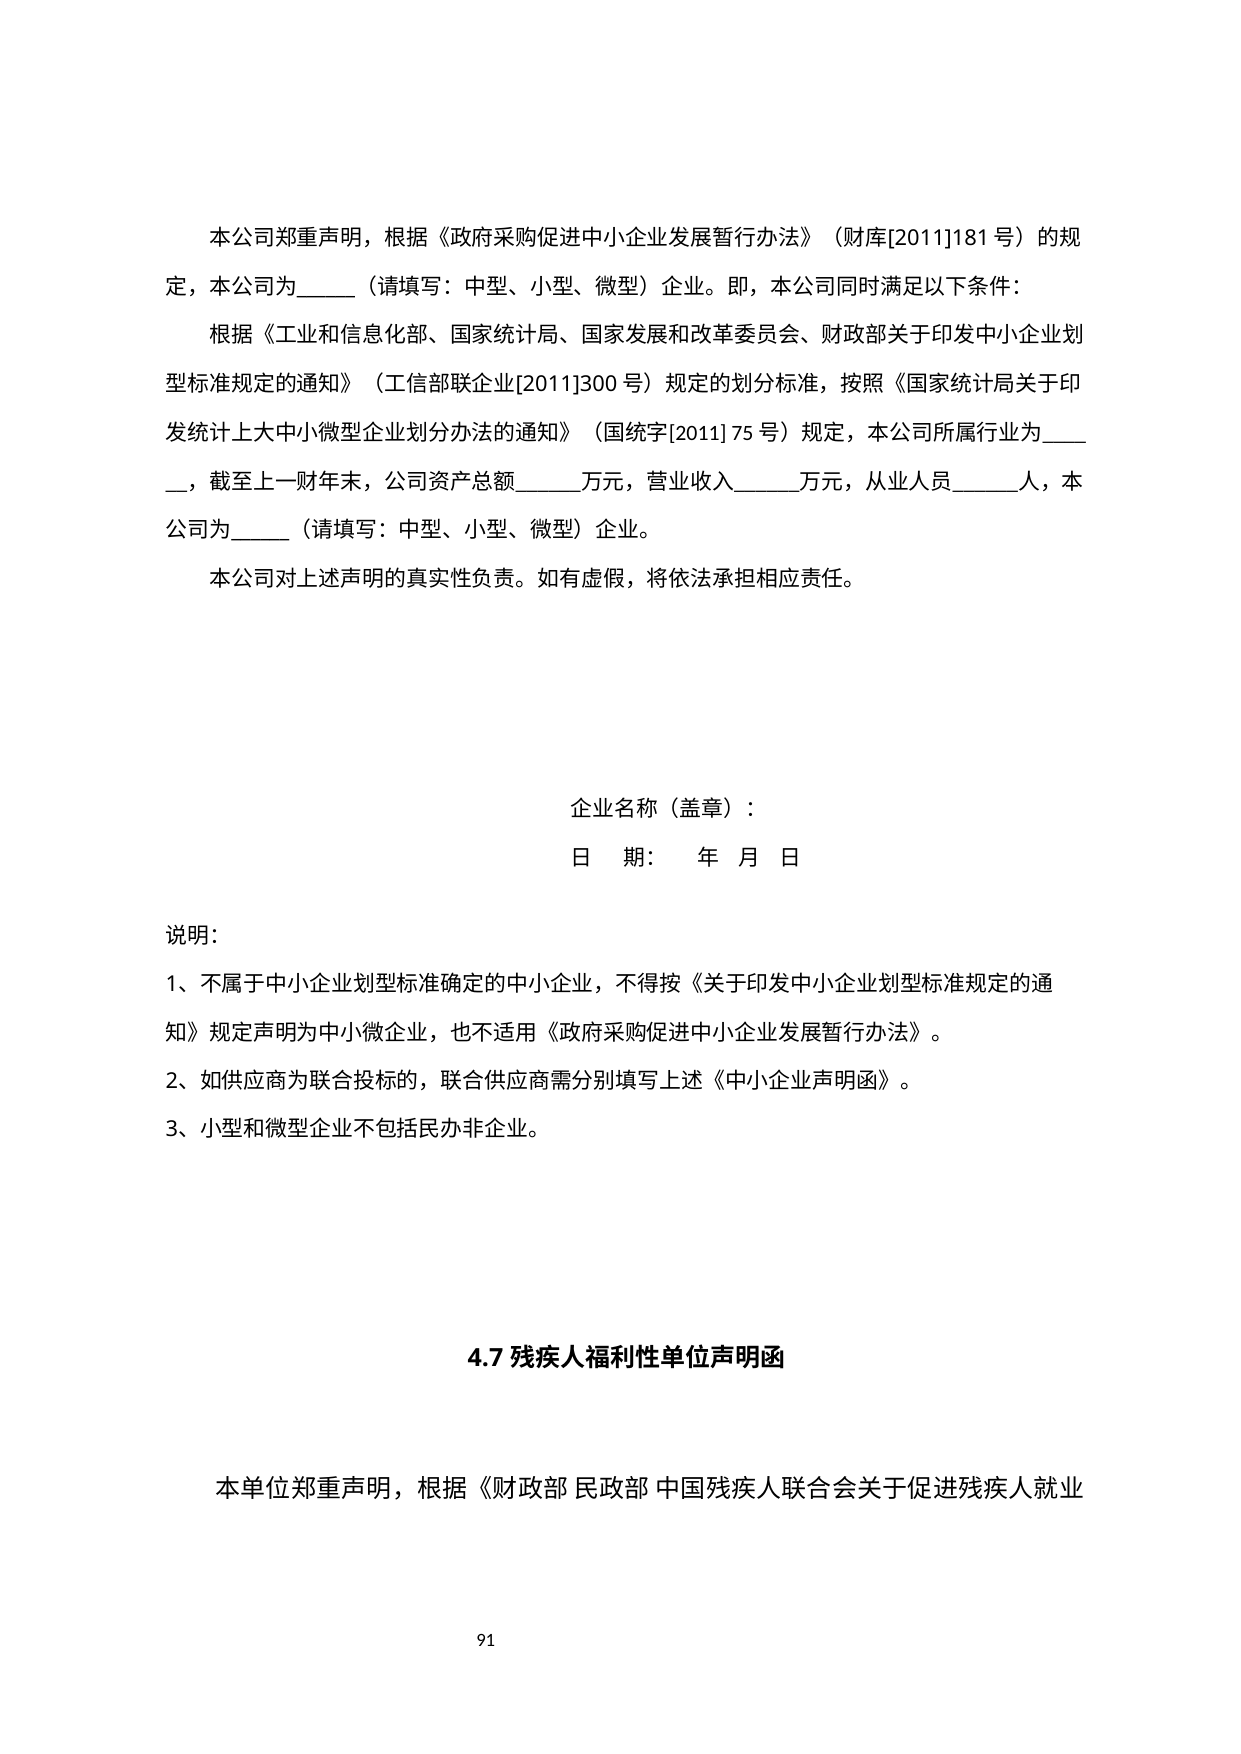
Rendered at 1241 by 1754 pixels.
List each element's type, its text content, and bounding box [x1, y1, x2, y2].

text 4.7 残疾人福利性单位声明函 [165, 1323, 1087, 1388]
text 1、不属于中小企业划型标准确定的中小企业，不得按《关于印发中小企业划型标准规定的通知》规定声明为中小微企业，也不适用《政府采购促进中小企业发展暂行办法》。 [165, 966, 1087, 1047]
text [165, 1454, 1087, 1519]
text 企业名称（盖章）： 日 期： 年 月 日 [570, 791, 1087, 872]
text 2、如供应商为联合投标的，联合供应商需分别填写上述《中小企业声明函》。 [165, 1063, 1087, 1095]
text 说明： [165, 917, 1087, 950]
text 本公司对上述声明的真实性负责。如有虚假，将依法承担相应责任。 [165, 560, 1087, 593]
text 3、小型和微型企业不包括民办非企业。 [165, 1111, 1087, 1143]
text 本公司郑重声明，根据《政府采购促进中小企业发展暂行办法》（财库[2011]181号）的规定，本公司为______（请填写：中型、小型、微型）企业。即，本公司同时满足以下条件： 根据《工业和信息化部、国家统计局、国家发展和改革委员会、财政部关于印发中小企业划型标准规定的通知》（工信部联企业[2011]300号）规定的划分标准，按照《国家统计局关于印发统计上大中小微型企业划分办法的通知》（国统字[2011] 75号）规定，本公司所属行业为______，截至上一财年末，公司资产总额______万元，营业收入______万元，从业人员______人，本公司为______（请填写：中型、小型、微型）企业。 [165, 219, 1087, 544]
